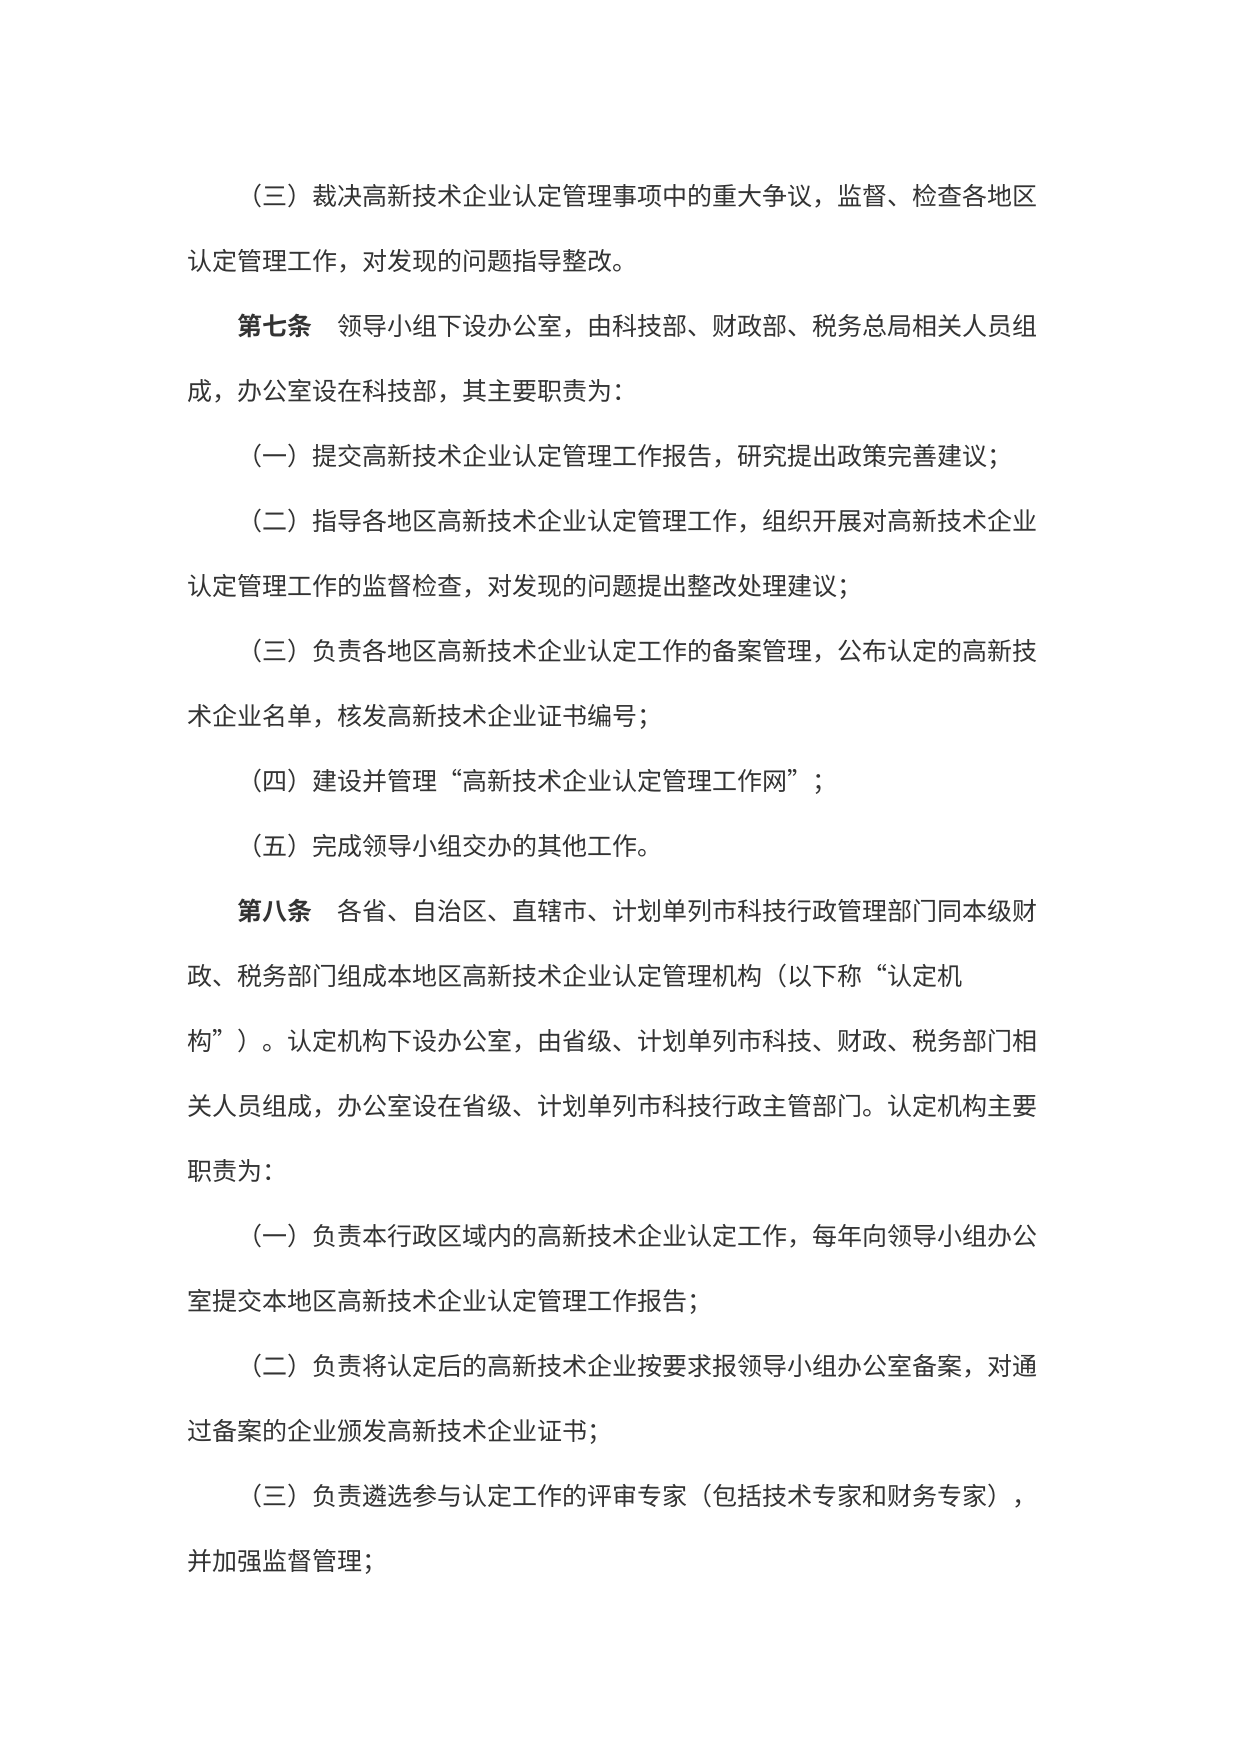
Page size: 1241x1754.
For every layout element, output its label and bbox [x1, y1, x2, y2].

text [187, 162, 1053, 1592]
